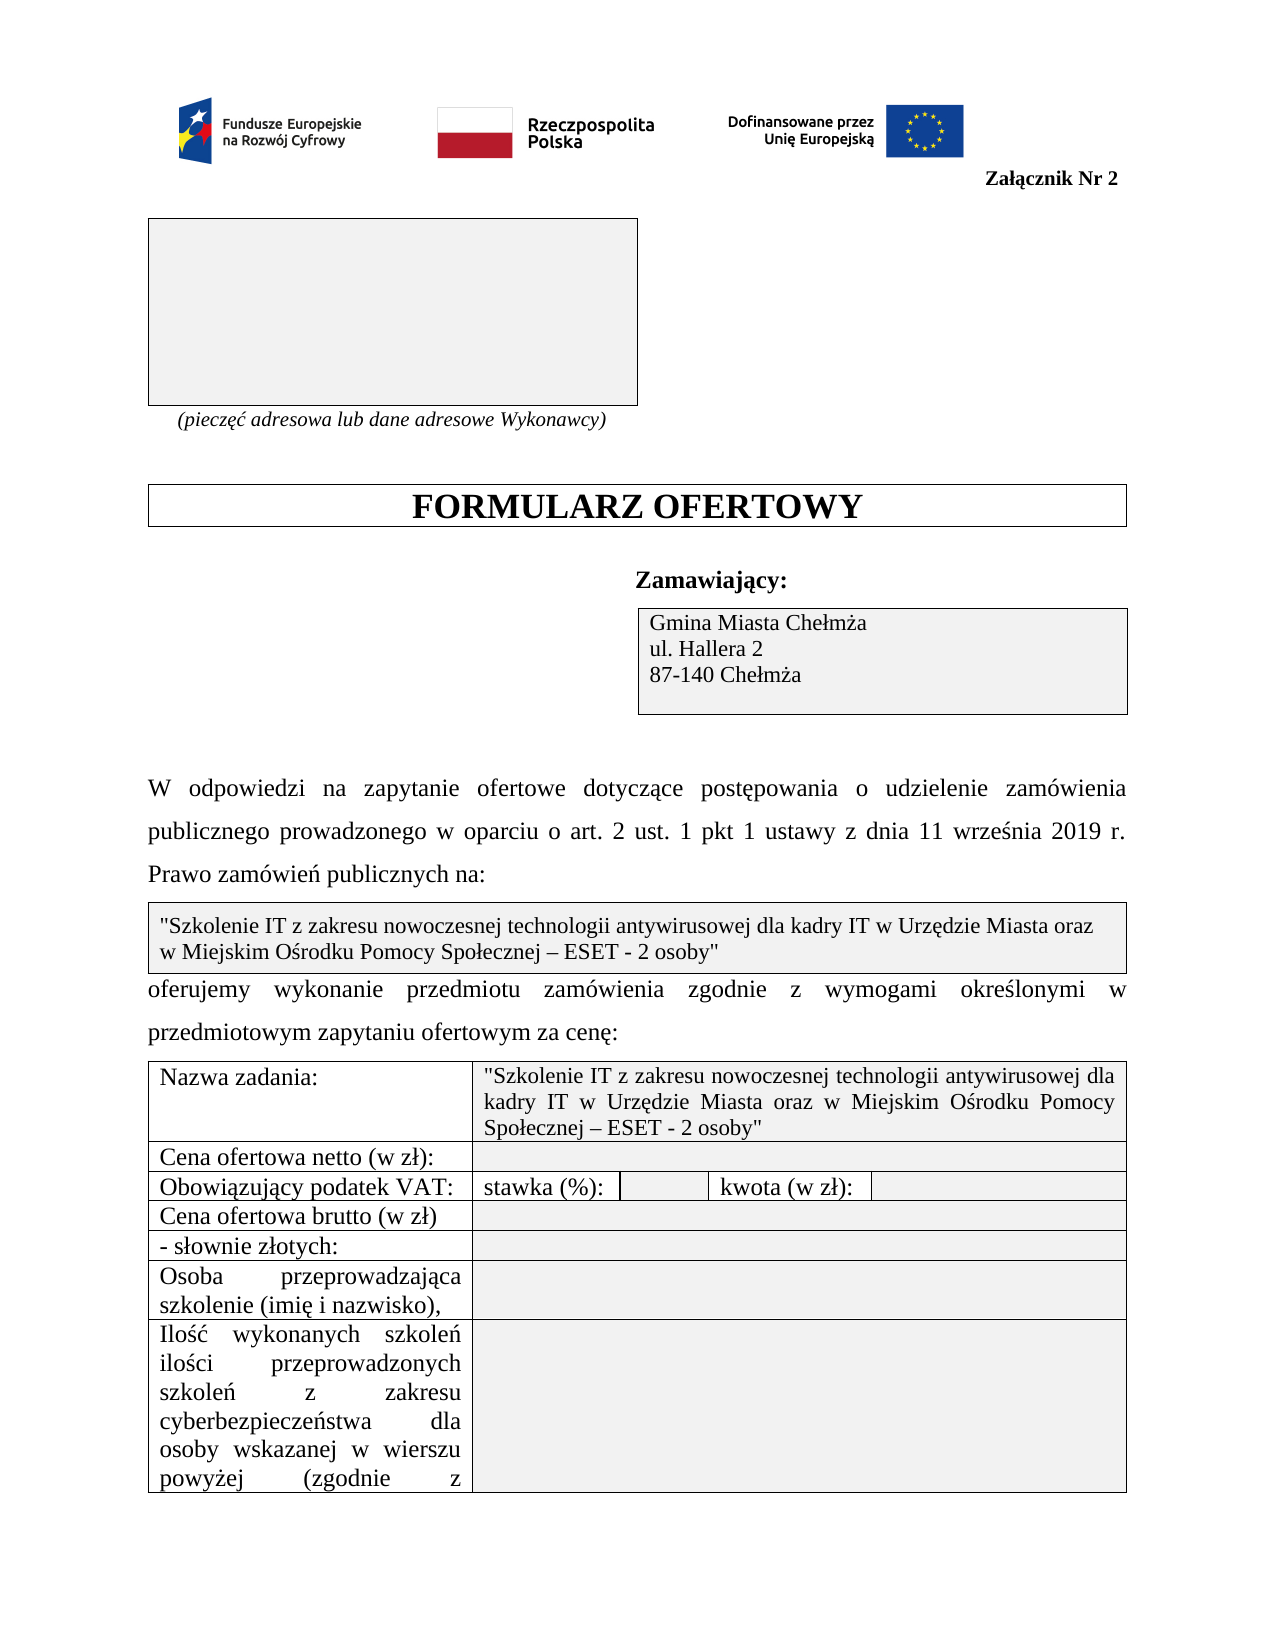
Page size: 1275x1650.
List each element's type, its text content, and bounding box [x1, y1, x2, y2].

table_cell [473, 1231, 1126, 1260]
table_header "Szkolenie IT z zakresu nowoczesnej technologii antywirusowej dla kadry IT w Urzędzie Miasta oraz w Miejskim Ośrodku Pomocy Społecznej – ESET - 2 osoby" [149, 903, 1126, 973]
table_cell Obowiązujący podatek VAT: [149, 1172, 472, 1200]
text oferujemy wykonanie przedmiotu zamówienia zgodnie z wymogami określonymi w przedmiotowym zapytaniu ofertowym za cenę: [148, 974, 1127, 1046]
text Zamawiający: [635, 565, 1127, 593]
table_cell stawka (%): [473, 1172, 619, 1200]
table_header [149, 219, 637, 405]
table_cell [621, 1172, 708, 1200]
table_cell Cena ofertowa netto (w zł): [149, 1142, 472, 1171]
table_cell [473, 1320, 1126, 1492]
picture [157, 73, 985, 186]
table_cell Cena ofertowa brutto (w zł) [149, 1201, 472, 1230]
table_cell [473, 1142, 1126, 1171]
table_cell - słownie złotych: [149, 1231, 472, 1260]
table_header "Szkolenie IT z zakresu nowoczesnej technologii antywirusowej dla kadry IT w Urzędzie Miasta oraz w Miejskim Ośrodku Pomocy Społecznej – ESET - 2 osoby" [473, 1062, 1126, 1141]
table_cell kwota (w zł): [709, 1172, 871, 1200]
table_cell Osoba przeprowadzająca szkolenie (imię i nazwisko), [149, 1261, 472, 1318]
table_cell [872, 1172, 1126, 1200]
text W odpowiedzi na zapytanie ofertowe dotyczące postępowania o udzielenie zamówienia publicznego prowadzonego w oparciu o art. 2 ust. 1 pkt 1 ustawy z dnia 11 września 2019 r. Prawo zamówień publicznych na: [148, 773, 1127, 888]
table_header Nazwa zadania: [149, 1062, 472, 1141]
table_header FORMULARZ OFERTOWY [149, 485, 1126, 526]
table_cell [473, 1201, 1126, 1230]
table_cell (pieczęć adresowa lub dane adresowe Wykonawcy) [148, 406, 637, 431]
table_cell [473, 1261, 1126, 1318]
table_header Gmina Miasta Chełmża ul. Hallera 2 87-140 Chełmża [639, 609, 1127, 714]
